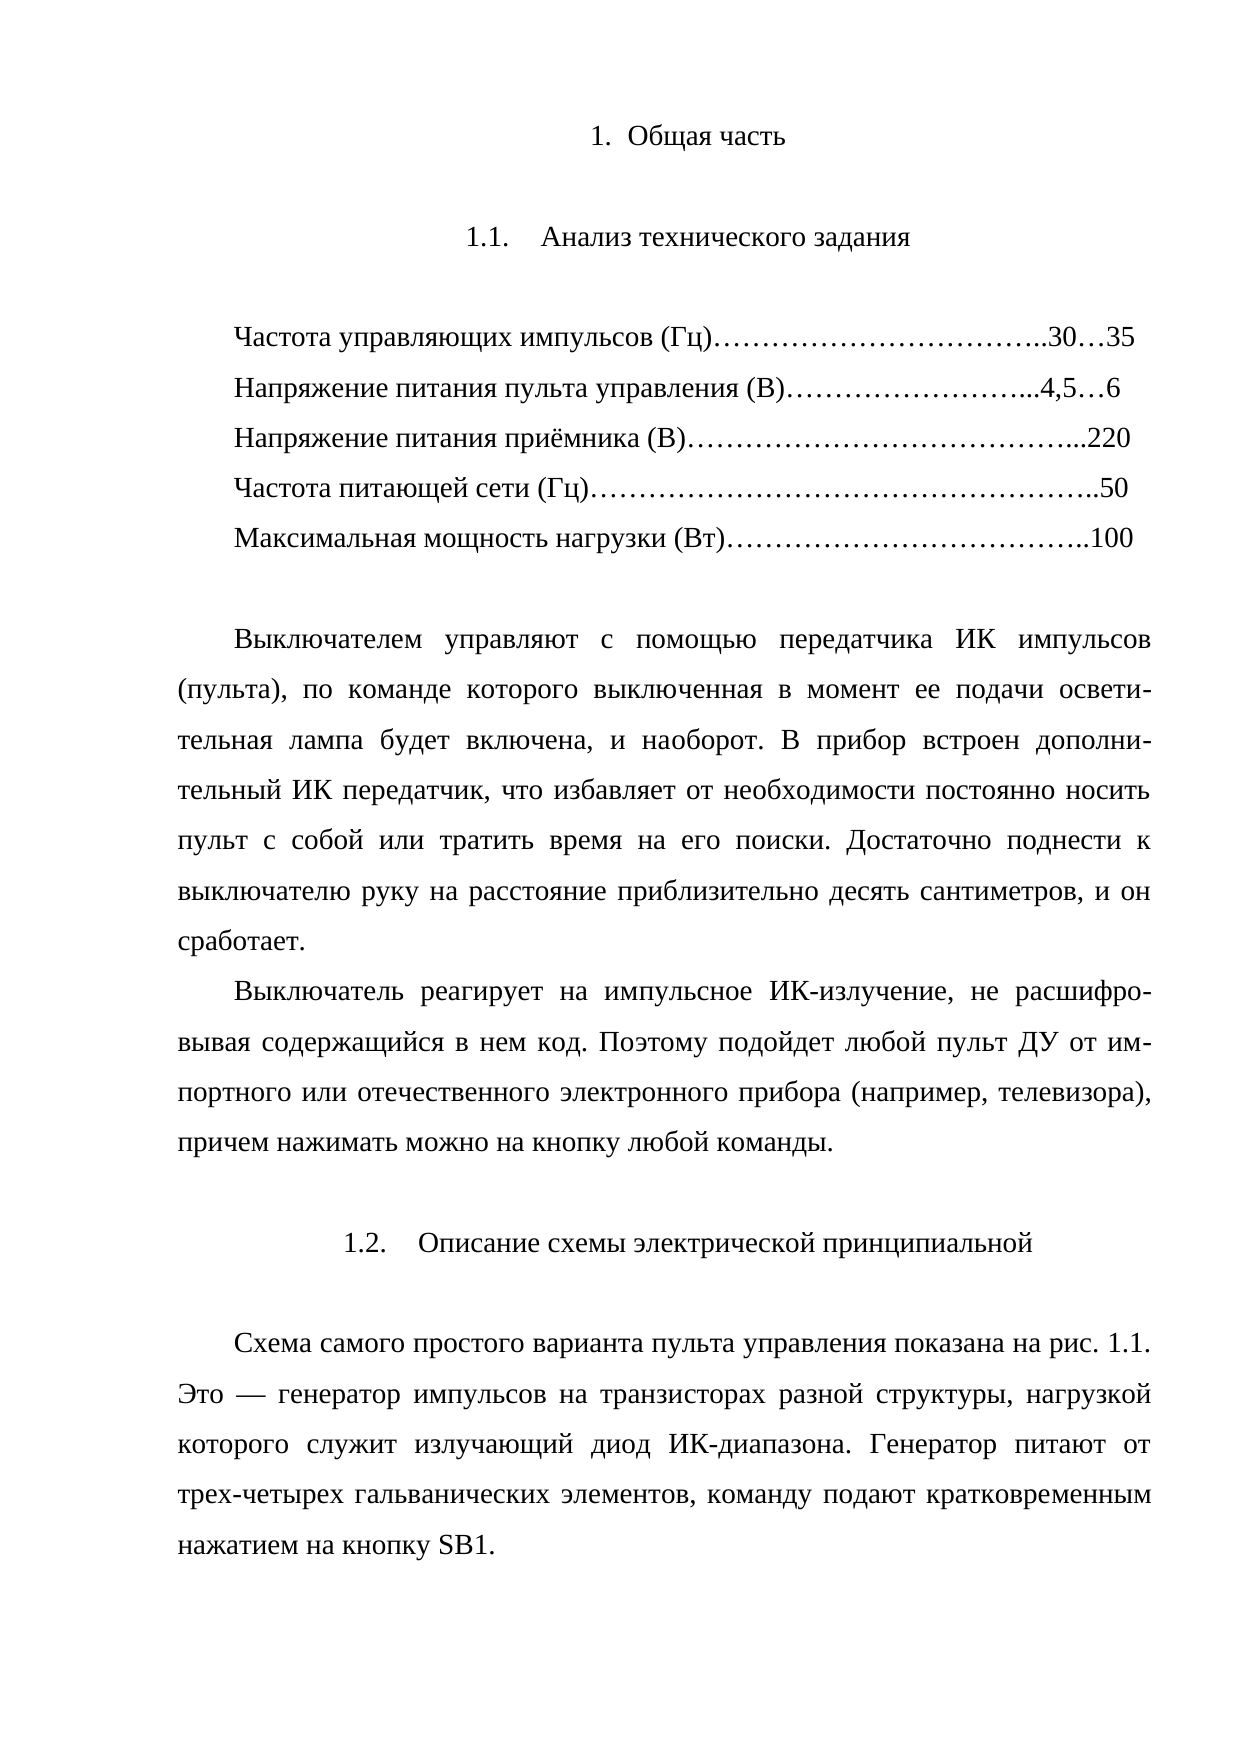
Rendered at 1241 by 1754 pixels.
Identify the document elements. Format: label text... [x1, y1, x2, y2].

text Частота питающей сети (Гц)……………………………………………..50 [177, 470, 1142, 504]
list Общая часть [233, 118, 1142, 152]
list Анализ технического задания [233, 219, 1142, 252]
text Напряжение питания приёмника (В)…………………………………...220 [177, 420, 1142, 453]
text Схема самого простого варианта пульта управления показана на рис. 1.1. Это — генератор импульсов на транзисторах разной структуры, нагрузкой которого служит излучающий диод ИК-диапазона. Генератор питают от трех-четырех гальванических элементов, команду подают кратковременным нажатием на кнопку SB1. [177, 1326, 1152, 1560]
text Частота управляющих импульсов (Гц)……………………………..30…35 [177, 319, 1142, 353]
text Выключателем управляют с помощью передатчика ИК импульсов (пульта), по команде которого выключенная в момент ее подачи осветительная лампа будет включена, и наоборот. В прибор встроен дополнительный ИК передатчик, что избавляет от необходимости постоянно носить пульт с собой или тратить время на его поиски. Достаточно поднести к выключателю руку на расстояние приблизительно десять сантиметров, и он сработает. [177, 621, 1152, 957]
list Описание схемы электрической принципиальной [233, 1225, 1142, 1258]
text Выключатель реагирует на импульсное ИК-излучение, не расшифровывая содержащийся в нем код. Поэтому подойдет любой пульт ДУ от импортного или отечественного электронного прибора (например, телевизора), причем нажимать можно на кнопку любой команды. [177, 973, 1152, 1158]
text Напряжение питания пульта управления (В)……………………...4,5…6 [177, 370, 1142, 403]
text Максимальная мощность нагрузки (Вт)………………………………..100 [177, 521, 1142, 554]
